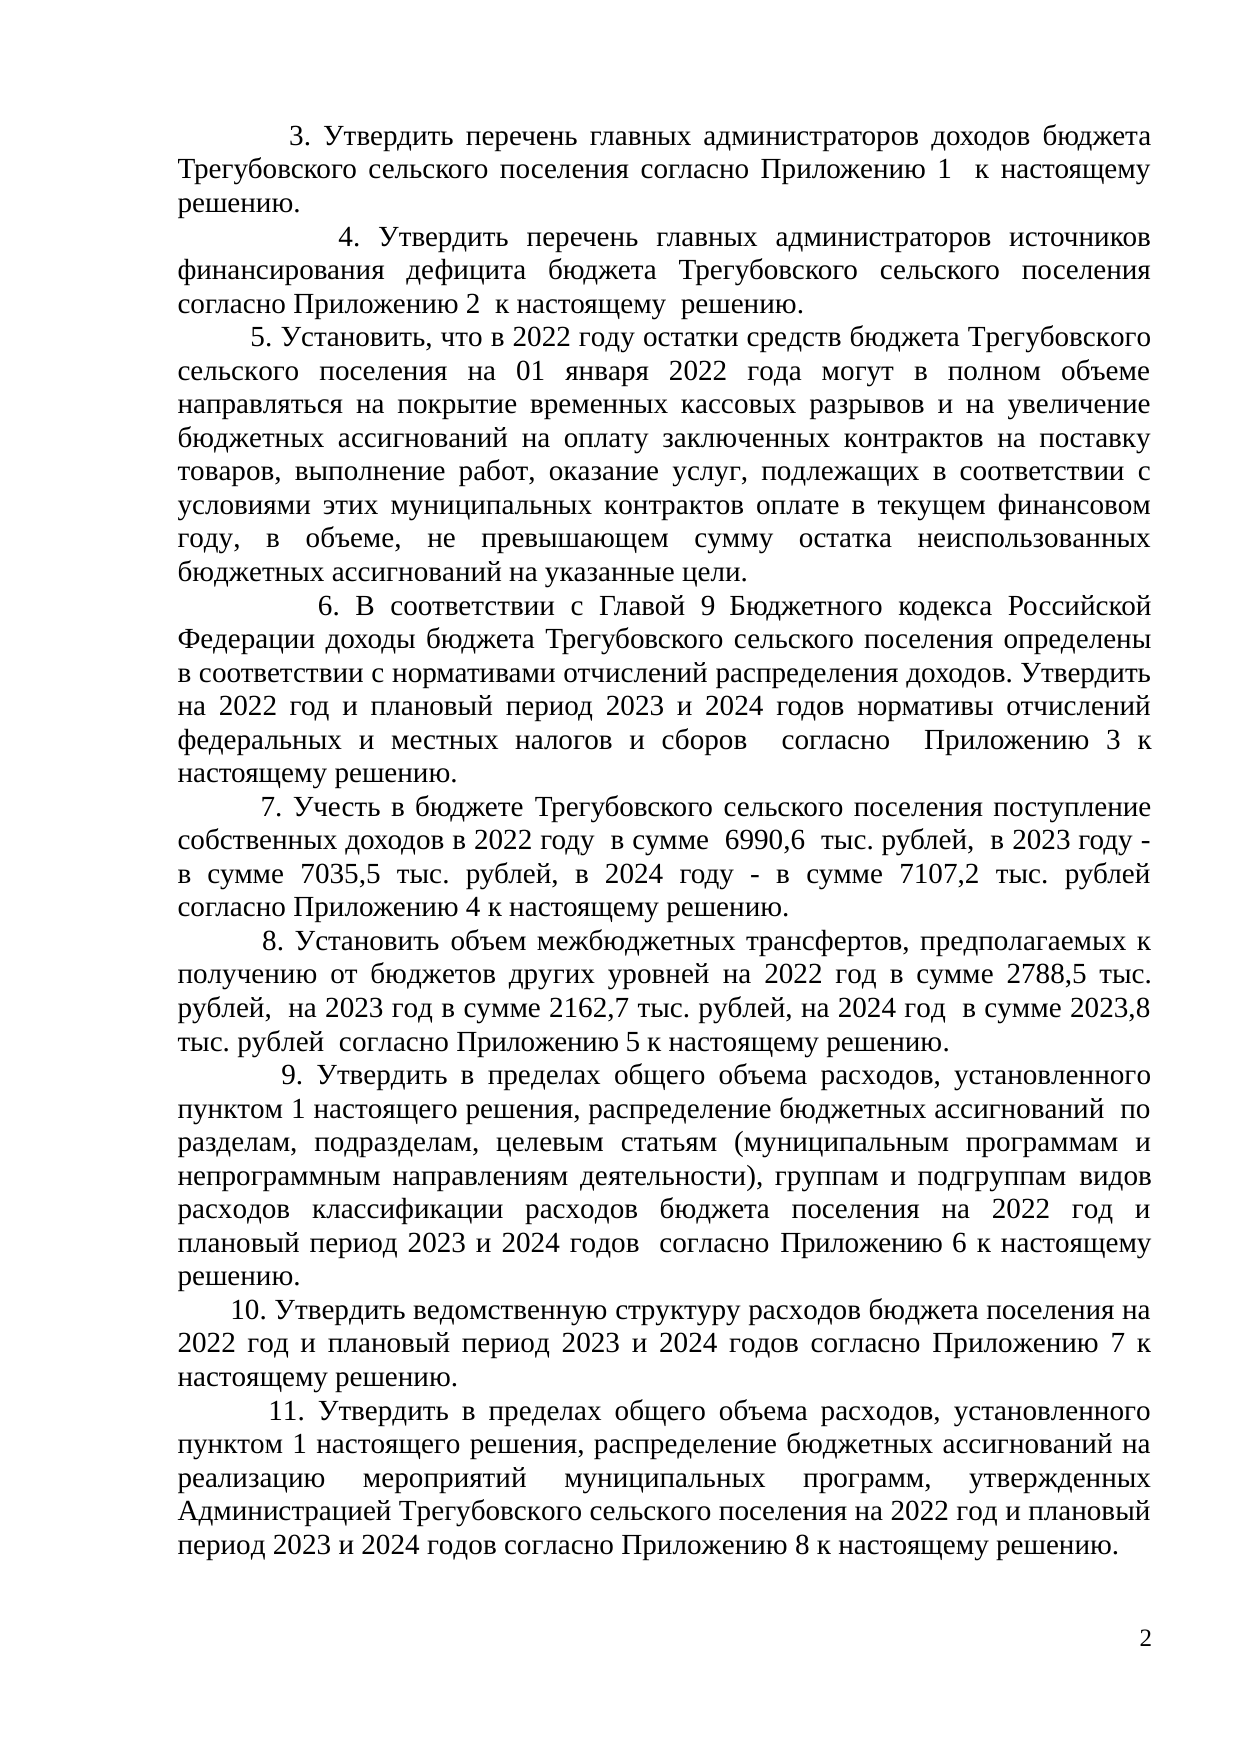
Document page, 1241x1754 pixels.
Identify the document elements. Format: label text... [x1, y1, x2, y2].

text 11. Утвердить в пределах общего объема расходов, установленного пунктом 1 настоящего решения, распределение бюджетных ассигнований на реализацию мероприятий муниципальных программ, утвержденных Администрацией Трегубовского сельского поселения на 2022 год и плановый период 2023 и 2024 годов согласно Приложению 8 к настоящему решению. [177, 1393, 1152, 1560]
text 4. Утвердить перечень главных администраторов источников финансирования дефицита бюджета Трегубовского сельского поселения согласно Приложению 2 к настоящему решению. [177, 219, 1152, 319]
text 7. Учесть в бюджете Трегубовского сельского поселения поступление собственных доходов в 2022 году в сумме 6990,6 тыс. рублей, в 2023 году - в сумме 7035,5 тыс. рублей, в 2024 году - в сумме 7107,2 тыс. рублей согласно Приложению 4 к настоящему решению. [177, 789, 1152, 923]
text 9. Утвердить в пределах общего объема расходов, установленного пунктом 1 настоящего решения, распределение бюджетных ассигнований по разделам, подразделам, целевым статьям (муниципальным программам и непрограммным направлениям деятельности), группам и подгруппам видов расходов классификации расходов бюджета поселения на 2022 год и плановый период 2023 и 2024 годов согласно Приложению 6 к настоящему решению. [177, 1057, 1152, 1292]
text 8. Установить объем межбюджетных трансфертов, предполагаемых к получению от бюджетов других уровней на 2022 год в сумме 2788,5 тыс. рублей, на 2023 год в сумме 2162,7 тыс. рублей, на 2024 год в сумме 2023,8 тыс. рублей согласно Приложению 5 к настоящему решению. [177, 923, 1152, 1057]
text 3. Утвердить перечень главных администраторов доходов бюджета Трегубовского сельского поселения согласно Приложению 1 к настоящему решению. [177, 118, 1152, 219]
text 5. Установить, что в 2022 году остатки средств бюджета Трегубовского сельского поселения на 01 января 2022 года могут в полном объеме направляться на покрытие временных кассовых разрывов и на увеличение бюджетных ассигнований на оплату заключенных контрактов на поставку товаров, выполнение работ, оказание услуг, подлежащих в соответствии с условиями этих муниципальных контрактов оплате в текущем финансовом году, в объеме, не превышающем сумму остатка неиспользованных бюджетных ассигнований на указанные цели. [177, 319, 1152, 588]
text 6. В соответствии с Главой 9 Бюджетного кодекса Российской Федерации доходы бюджета Трегубовского сельского поселения определены в соответствии с нормативами отчислений распределения доходов. Утвердить на 2022 год и плановый период 2023 и 2024 годов нормативы отчислений федеральных и местных налогов и сборов согласно Приложению 3 к настоящему решению. [177, 588, 1152, 789]
text 10. Утвердить ведомственную структуру расходов бюджета поселения на 2022 год и плановый период 2023 и 2024 годов согласно Приложению 7 к настоящему решению. [177, 1292, 1152, 1393]
